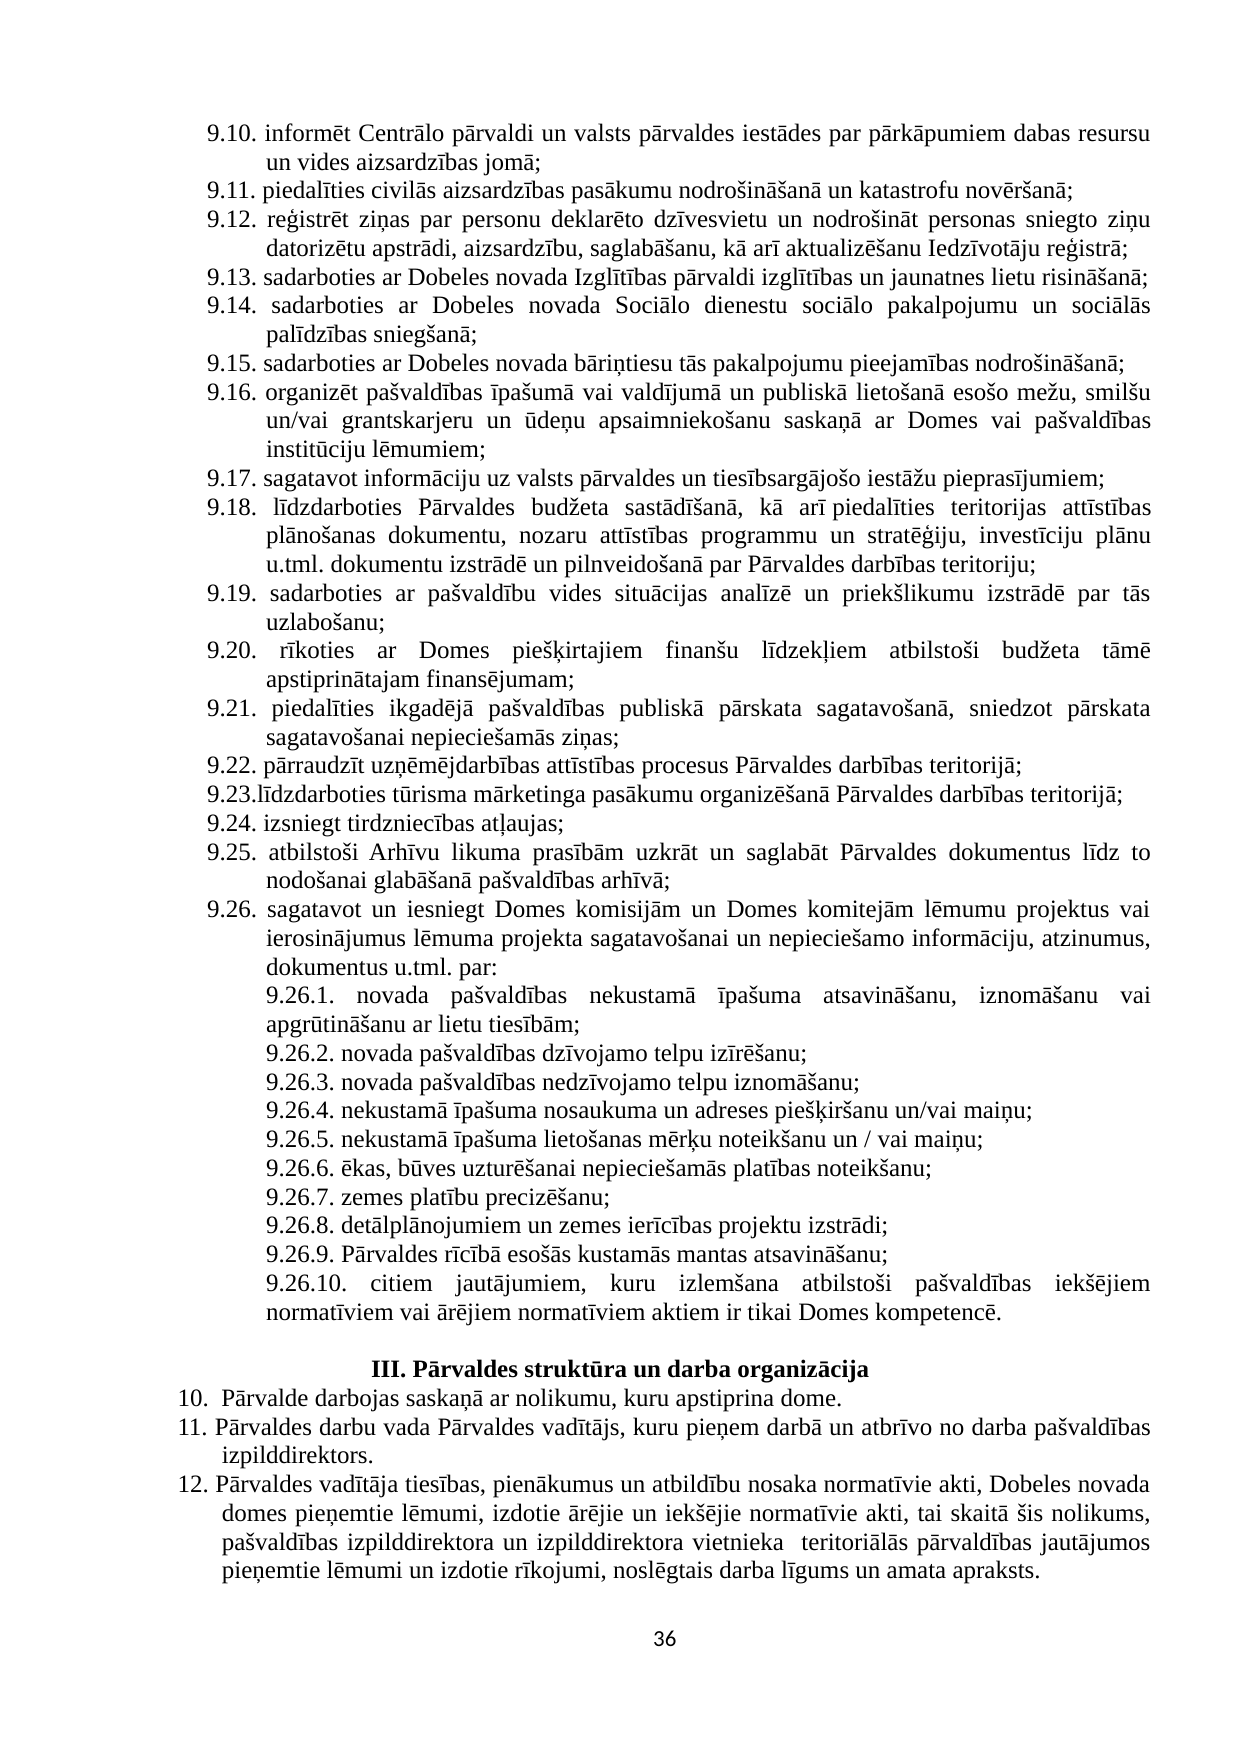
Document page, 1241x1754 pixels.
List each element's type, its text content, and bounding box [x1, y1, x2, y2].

text 11. Pārvaldes darbu vada Pārvaldes vadītājs, kuru pieņem darbā un atbrīvo no darba pašvaldības izpilddirektors. [177, 1412, 1152, 1469]
text 10. Pārvalde darbojas saskaņā ar nolikumu, kuru apstiprina dome. [177, 1383, 1152, 1412]
text 9.26.6. ēkas, būves uzturēšanai nepieciešamās platības noteikšanu; [266, 1153, 1152, 1182]
text 9.26.7. zemes platību precizēšanu; [266, 1182, 1152, 1211]
text 12. Pārvaldes vadītāja tiesības, pienākumus un atbildību nosaka normatīvie akti, Dobeles novada domes pieņemtie lēmumi, izdotie ārējie un iekšējie normatīvie akti, tai skaitā šis nolikums, pašvaldības izpilddirektora un izpilddirektora vietnieka teritoriālās pārvaldības jautājumos pieņemtie lēmumi un izdotie rīkojumi, noslēgtais darba līgums un amata apraksts. [177, 1469, 1152, 1584]
text 9.26.8. detālplānojumiem un zemes ierīcības projektu izstrādi; [266, 1211, 1152, 1239]
text 9.26. sagatavot un iesniegt Domes komisijām un Domes komitejām lēmumu projektus vai ierosinājumus lēmuma projekta sagatavošanai un nepieciešamo informāciju, atzinumus, dokumentus u.tml. par: [207, 894, 1152, 981]
text 9.18. līdzdarboties Pārvaldes budžeta sastādīšanā, kā arī piedalīties teritorijas attīstības plānošanas dokumentu, nozaru attīstības programmu un stratēģiju, investīciju plānu u.tml. dokumentu izstrādē un pilnveidošanā par Pārvaldes darbības teritoriju; [207, 492, 1152, 578]
text 9.11. piedalīties civilās aizsardzības pasākumu nodrošināšanā un katastrofu novēršanā; [207, 176, 1152, 204]
text 9.14. sadarboties ar Dobeles novada Sociālo dienestu sociālo pakalpojumu un sociālās palīdzības sniegšanā; [207, 291, 1152, 348]
text 9.12. reģistrēt ziņas par personu deklarēto dzīvesvietu un nodrošināt personas sniegto ziņu datorizētu apstrādi, aizsardzību, saglabāšanu, kā arī aktualizēšanu Iedzīvotāju reģistrā; [207, 204, 1152, 262]
text 9.26.1. novada pašvaldības nekustamā īpašuma atsavināšanu, iznomāšanu vai apgrūtināšanu ar lietu tiesībām; [266, 981, 1152, 1038]
text 9.13. sadarboties ar Dobeles novada Izglītības pārvaldi izglītības un jaunatnes lietu risināšanā; [207, 262, 1152, 291]
text 9.15. sadarboties ar Dobeles novada bāriņtiesu tās pakalpojumu pieejamības nodrošināšanā; [207, 348, 1152, 377]
text 9.26.5. nekustamā īpašuma lietošanas mērķu noteikšanu un / vai maiņu; [266, 1124, 1152, 1153]
text 9.20. rīkoties ar Domes piešķirtajiem finanšu līdzekļiem atbilstoši budžeta tāmē apstiprinātajam finansējumam; [207, 636, 1152, 693]
text 9.17. sagatavot informāciju uz valsts pārvaldes un tiesībsargājošo iestāžu pieprasījumiem; [207, 463, 1152, 492]
text 9.25. atbilstoši Arhīvu likuma prasībām uzkrāt un saglabāt Pārvaldes dokumentus līdz to nodošanai glabāšanā pašvaldības arhīvā; [207, 837, 1152, 894]
text 9.26.4. nekustamā īpašuma nosaukuma un adreses piešķiršanu un/vai maiņu; [266, 1096, 1152, 1124]
text III. Pārvaldes struktūra un darba organizācija [88, 1354, 1152, 1383]
text 9.26.10. citiem jautājumiem, kuru izlemšana atbilstoši pašvaldības iekšējiem normatīviem vai ārējiem normatīviem aktiem ir tikai Domes kompetencē. [266, 1268, 1152, 1326]
text 9.26.9. Pārvaldes rīcībā esošās kustamās mantas atsavināšanu; [266, 1239, 1152, 1268]
text 9.23.līdzdarboties tūrisma mārketinga pasākumu organizēšanā Pārvaldes darbības teritorijā; [207, 779, 1152, 808]
text 9.16. organizēt pašvaldības īpašumā vai valdījumā un publiskā lietošanā esošo mežu, smilšu un/vai grantskarjeru un ūdeņu apsaimniekošanu saskaņā ar Domes vai pašvaldības institūciju lēmumiem; [207, 377, 1152, 463]
text 9.22. pārraudzīt uzņēmējdarbības attīstības procesus Pārvaldes darbības teritorijā; [207, 751, 1152, 779]
text 9.10. informēt Centrālo pārvaldi un valsts pārvaldes iestādes par pārkāpumiem dabas resursu un vides aizsardzības jomā; [207, 118, 1152, 176]
text 9.21. piedalīties ikgadējā pašvaldības publiskā pārskata sagatavošanā, sniedzot pārskata sagatavošanai nepieciešamās ziņas; [207, 693, 1152, 751]
text 9.19. sadarboties ar pašvaldību vides situācijas analīzē un priekšlikumu izstrādē par tās uzlabošanu; [207, 578, 1152, 636]
text 9.26.3. novada pašvaldības nedzīvojamo telpu iznomāšanu; [266, 1067, 1152, 1096]
text 9.26.2. novada pašvaldības dzīvojamo telpu izīrēšanu; [266, 1038, 1152, 1067]
text 9.24. izsniegt tirdzniecības atļaujas; [207, 808, 1152, 837]
